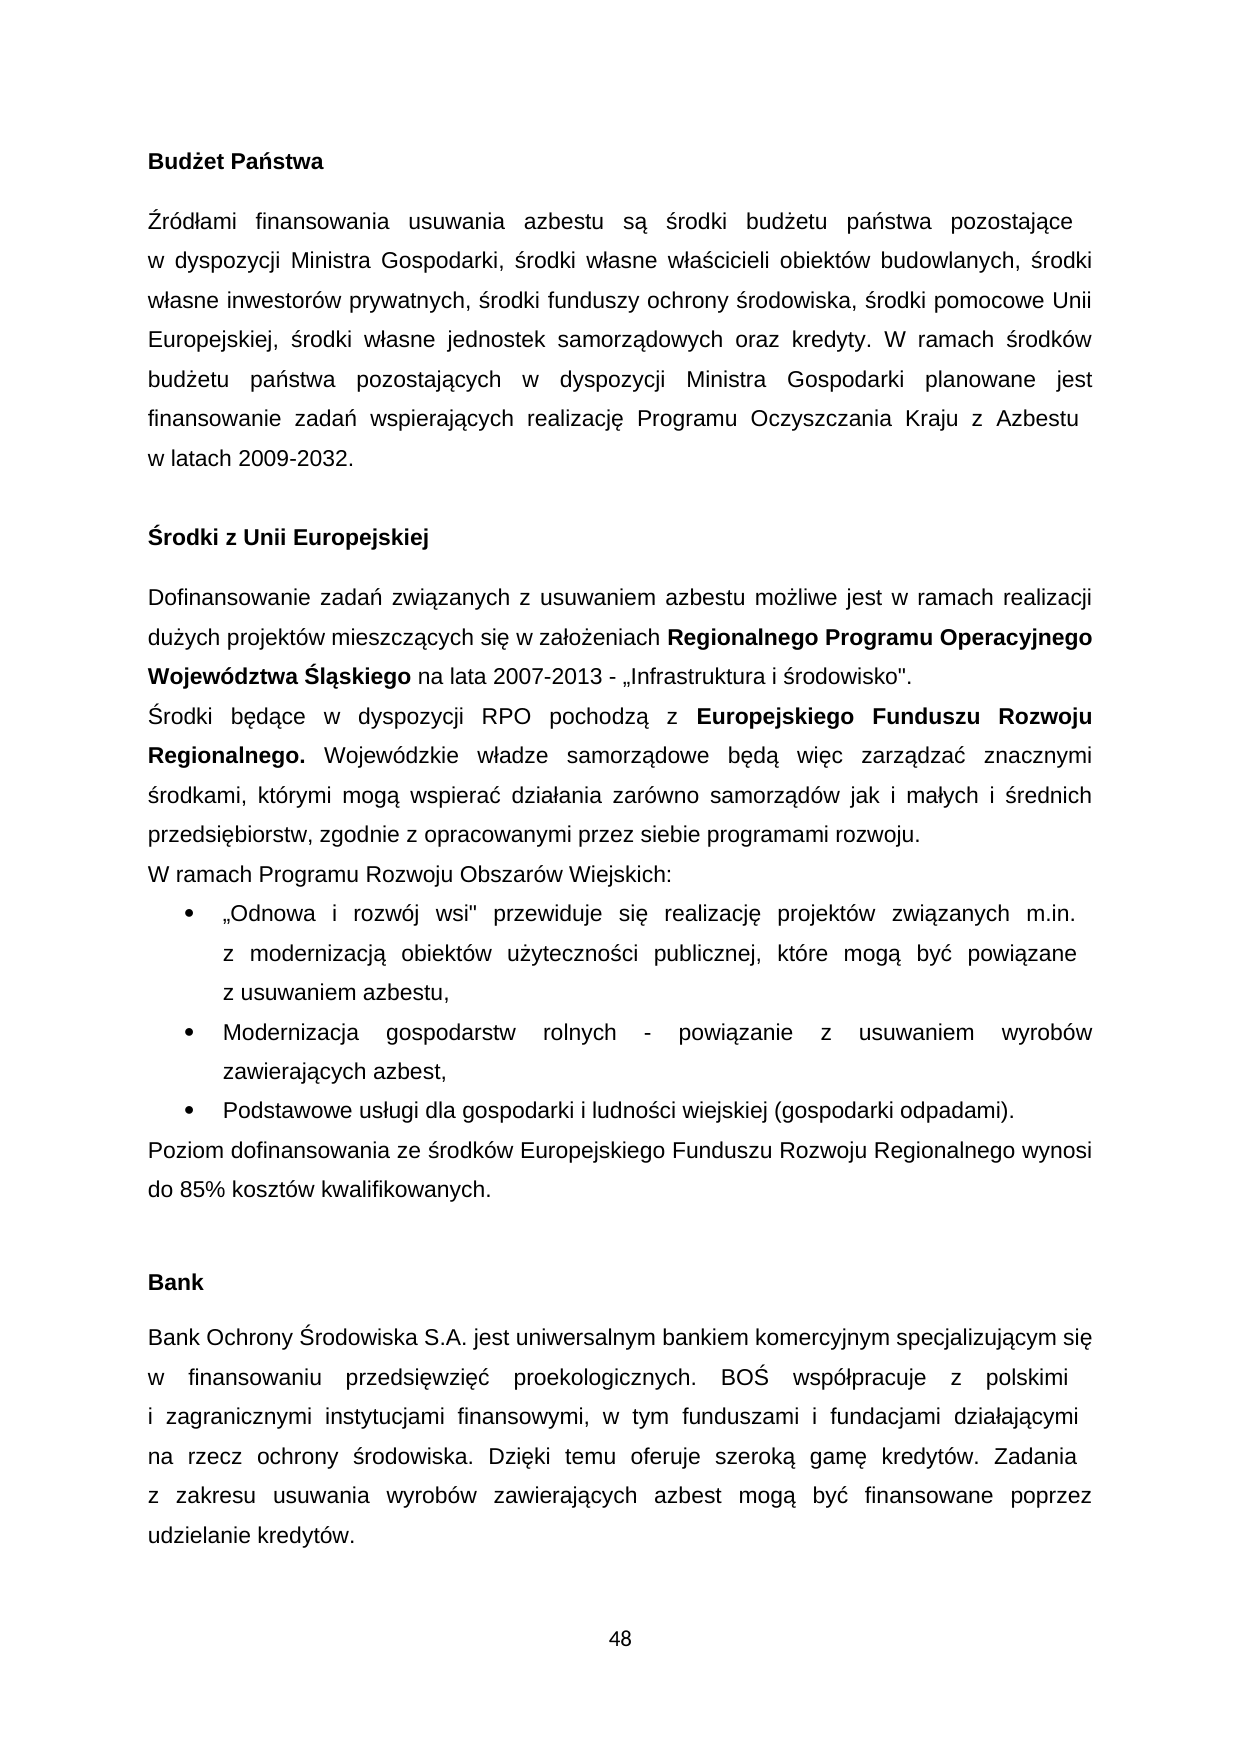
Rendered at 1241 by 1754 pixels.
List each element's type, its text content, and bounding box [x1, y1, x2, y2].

text Środki będące w dyspozycji RPO pochodzą z Europejskiego Funduszu Rozwoju Regionalnego. Wojewódzkie władze samorządowe będą więc zarządzać znacznymi środkami, którymi mogą wspierać działania zarówno samorządów jak i małych i średnich przedsiębiorstw, zgodnie z opracowanymi przez siebie programami rozwoju. [148, 703, 1093, 847]
list „Odnowa i rozwój wsi" przewiduje się realizację projektów związanych m.in. z modernizacją obiektów użyteczności publicznej, które mogą być powiązane z usuwaniem azbestu, [185, 900, 1093, 1005]
text Bank [148, 1269, 1093, 1295]
text Bank Ochrony Środowiska S.A. jest uniwersalnym bankiem komercyjnym specjalizującym się w finansowaniu przedsięwzięć proekologicznych. BOŚ współpracuje z polskimi i zagranicznymi instytucjami finansowymi, w tym funduszami i fundacjami działającymi na rzecz ochrony środowiska. Dzięki temu oferuje szeroką gamę kredytów. Zadania z zakresu usuwania wyrobów zawierających azbest mogą być finansowane poprzez udzielanie kredytów. [148, 1324, 1093, 1548]
list Modernizacja gospodarstw rolnych - powiązanie z usuwaniem wyrobów zawierających azbest, [185, 1018, 1093, 1084]
text W ramach Programu Rozwoju Obszarów Wiejskich: [148, 861, 1093, 887]
text Środki z Unii Europejskiej [148, 524, 1093, 550]
text Budżet Państwa [148, 148, 1093, 174]
text Źródłami finansowania usuwania azbestu są środki budżetu państwa pozostające w dyspozycji Ministra Gospodarki, środki własne właścicieli obiektów budowlanych, środki własne inwestorów prywatnych, środki funduszy ochrony środowiska, środki pomocowe Unii Europejskiej, środki własne jednostek samorządowych oraz kredyty. W ramach środków budżetu państwa pozostających w dyspozycji Ministra Gospodarki planowane jest finansowanie zadań wspierających realizację Programu Oczyszczania Kraju z Azbestu w latach 2009-2032. [148, 208, 1093, 471]
text Poziom dofinansowania ze środków Europejskiego Funduszu Rozwoju Regionalnego wynosi do 85% kosztów kwalifikowanych. [148, 1137, 1093, 1203]
text Dofinansowanie zadań związanych z usuwaniem azbestu możliwe jest w ramach realizacji dużych projektów mieszczących się w założeniach Regionalnego Programu Operacyjnego Województwa Śląskiego na lata 2007-2013 - „Infrastruktura i środowisko". [148, 584, 1093, 689]
list Podstawowe usługi dla gospodarki i ludności wiejskiej (gospodarki odpadami). [185, 1097, 1093, 1124]
